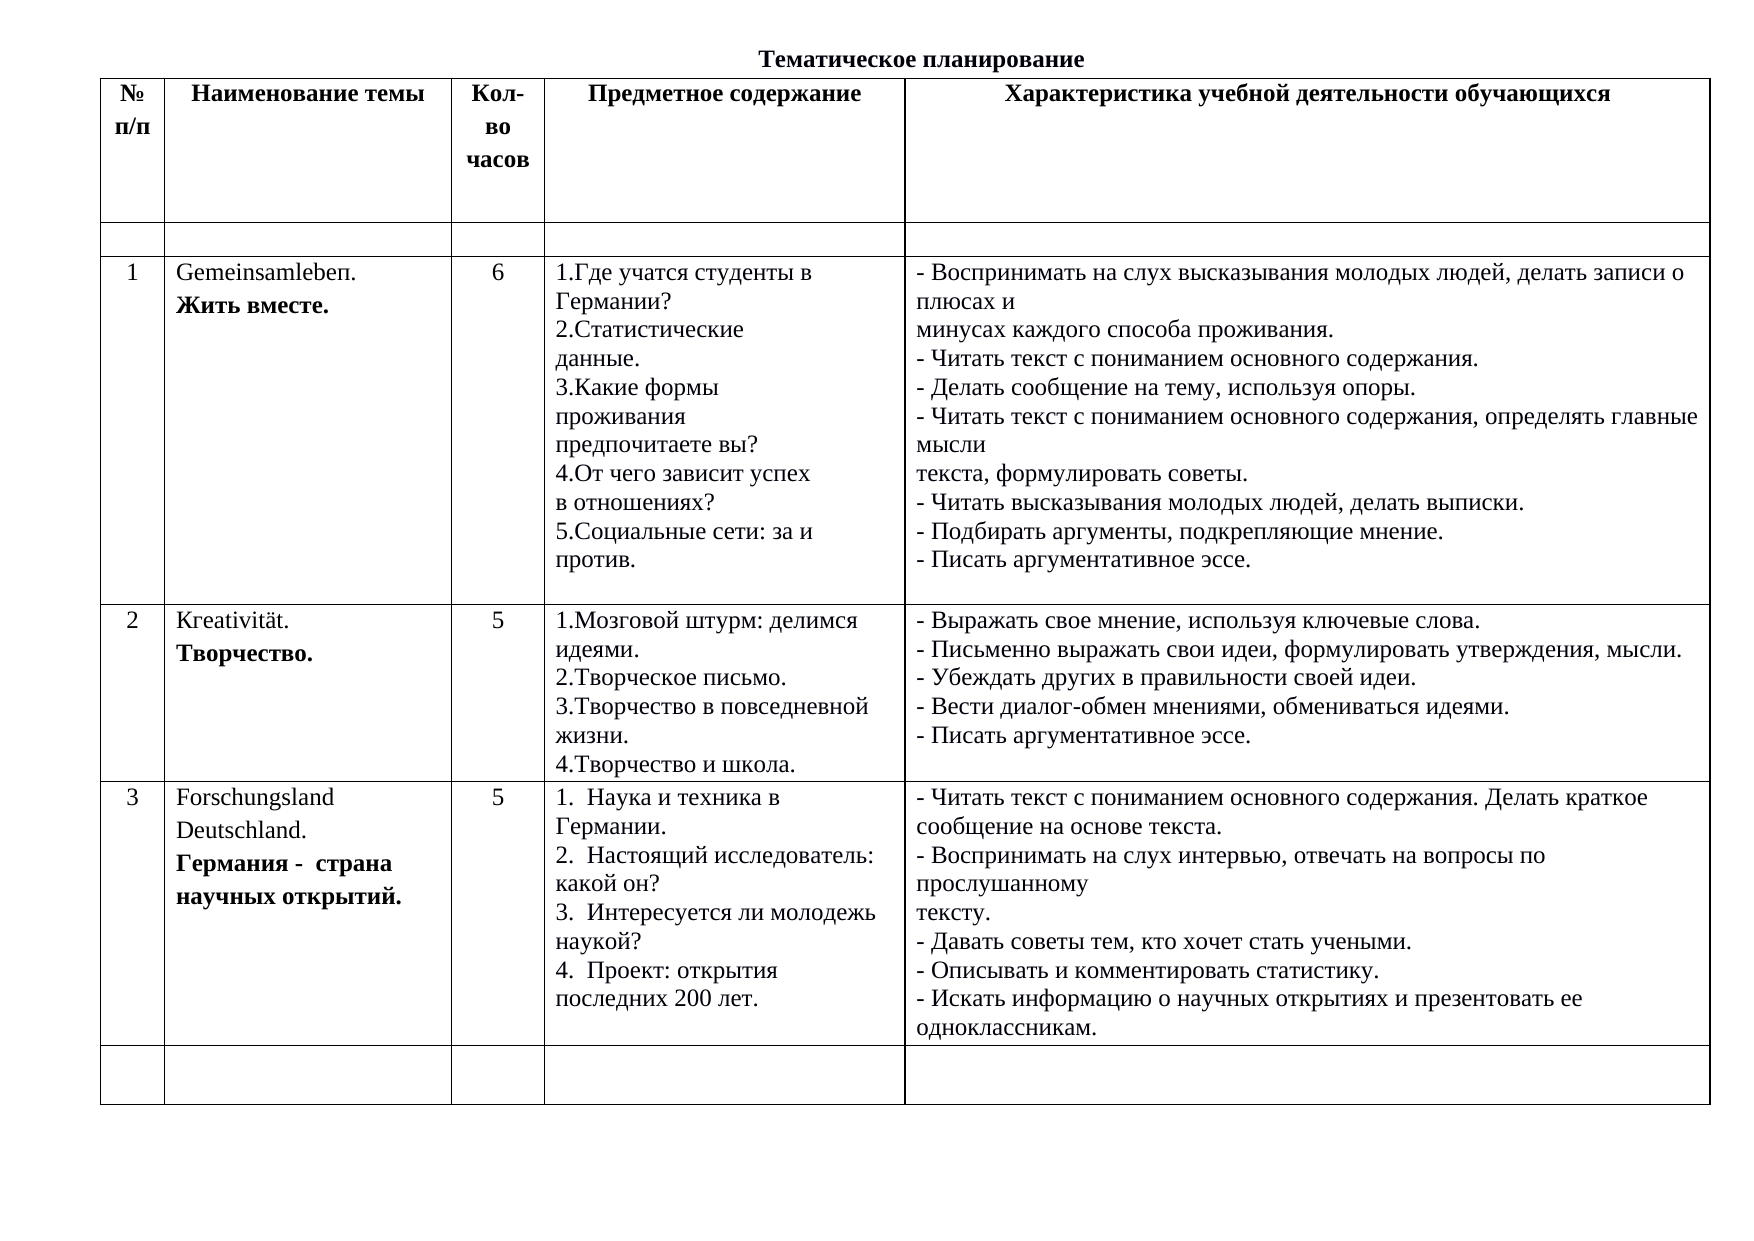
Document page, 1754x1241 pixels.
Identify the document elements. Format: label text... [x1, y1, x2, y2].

table_cell 6 [452, 257, 544, 604]
table_cell [452, 223, 544, 256]
table_cell 5 [452, 605, 544, 781]
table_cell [165, 1046, 451, 1103]
table_cell - Воспринимать на слух высказывания молодых людей, делать записи о плюсах и минусах каждого способа проживания. - Читать текст с пониманием основного содержания. - Делать сообщение на тему, используя опоры. - Читать текст с пониманием основного содержания, определять главные мысли текста, формулировать советы. - Читать высказывания молодых людей, делать выписки. - Подбирать аргументы, подкрепляющие мнение. - Писать аргументативное эссе. [906, 257, 1709, 604]
table_cell 3 [101, 782, 164, 1045]
table_cell - Читать текст с пониманием основного содержания. Делать краткое сообщение на основе текста. - Воспринимать на слух интервью, отвечать на вопросы по прослушанному тексту. - Давать советы тем, кто хочет стать учеными. - Описывать и комментировать статистику. - Искать информацию о научных открытиях и презентовать ее одноклассникам. [906, 782, 1709, 1045]
table_cell [545, 223, 904, 256]
table_cell 2 [101, 605, 164, 781]
table_header № п/п [101, 79, 164, 222]
table_cell Forschungsland Deutschland. Германия - страна научных открытий. [165, 782, 451, 1045]
table_cell [165, 223, 451, 256]
table_header Характеристика учебной деятельности обучающихся [906, 79, 1709, 222]
text Тематическое планирование [177, 44, 1665, 73]
table_header Наименование темы [165, 79, 451, 222]
table_cell 5 [452, 1046, 544, 1103]
table_header Предметное содержание [545, 79, 904, 222]
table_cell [906, 1046, 1709, 1103]
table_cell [545, 1046, 904, 1103]
table_cell 5 [452, 782, 544, 1045]
table_cell 1. Наука и техника в Германии. 2. Настоящий исследователь: какой он? 3. Интересуется ли молодежь наукой? 4. Проект: открытия последних 200 лет. [545, 782, 904, 1045]
table_cell 1 [101, 257, 164, 604]
table_cell [906, 223, 1709, 256]
table_cell - Выражать свое мнение, используя ключевые слова. - Письменно выражать свои идеи, формулировать утверждения, мысли. - Убеждать других в правильности своей идеи. - Вести диалог-обмен мнениями, обмениваться идеями. - Писать аргументативное эссе. [906, 605, 1709, 781]
table_cell 1.Где учатся студенты в Германии? 2.Статистические данные. 3.Какие формы проживания предпочитаете вы? 4.От чего зависит успех в отношениях? 5.Социальные сети: за и против. [545, 257, 904, 604]
table_cell Gemeinsamlеbеп. Жить вместе. [165, 257, 451, 604]
table_header Кол-во часов [452, 79, 544, 222]
table_cell 1.Мозговой штурм: делимся идеями. 2.Творческое письмо. 3.Творчество в повседневной жизни. 4.Творчество и школа. [545, 605, 904, 781]
table_cell 4 [101, 1046, 164, 1103]
table_cell Кгеаtivität. Творчество. [165, 605, 451, 781]
table_cell [101, 223, 164, 256]
